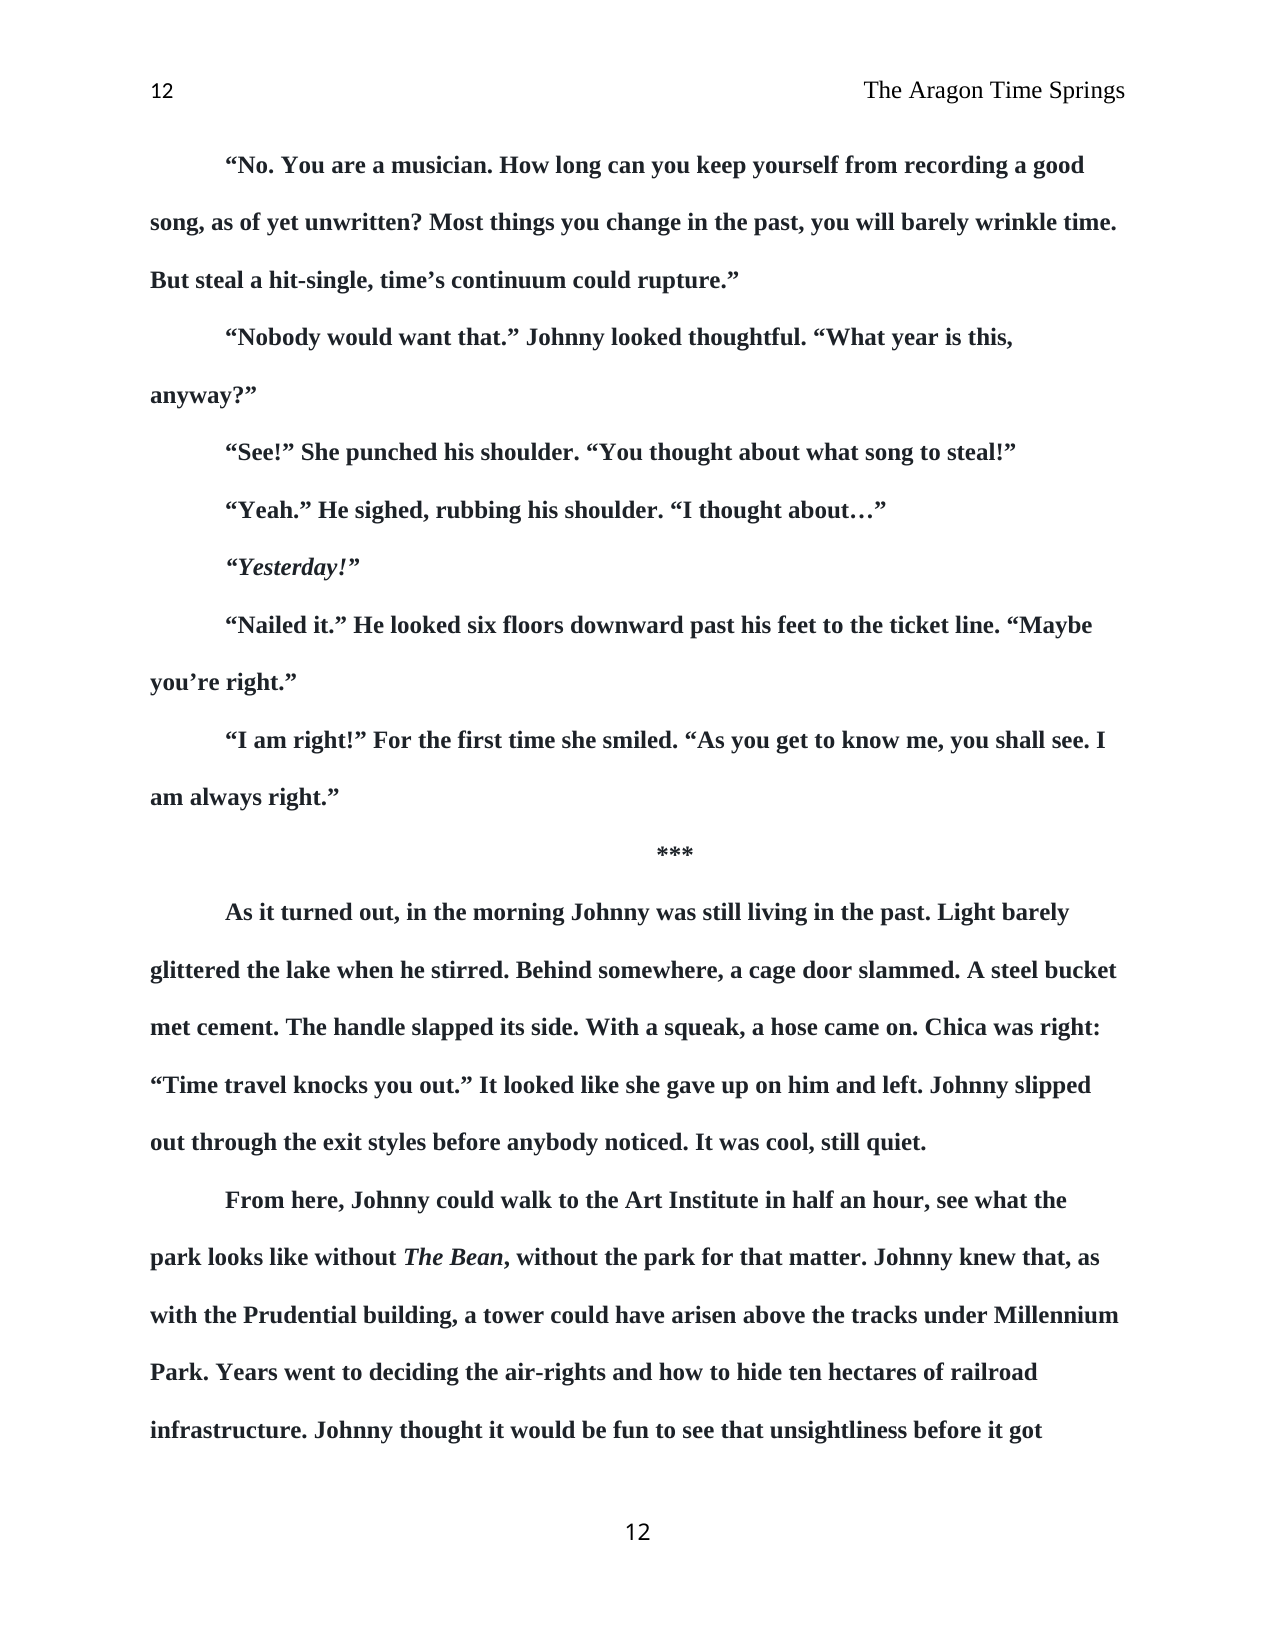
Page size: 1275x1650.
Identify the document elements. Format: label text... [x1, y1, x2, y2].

text “No. You are a musician. How long can you keep yourself from recording a good song, as of yet unwritten? Most things you change in the past, you will barely wrinkle time. But steal a hit-single, time’s continuum could rupture.” [150, 150, 1125, 294]
text “I am right!” For the first time she smiled. “As you get to know me, you shall see. I am always right.” [150, 725, 1125, 811]
text “Nobody would want that.” Johnny looked thoughtful. “What year is this, anyway?” [150, 322, 1125, 409]
text “Nailed it.” He looked six floors downward past his feet to the ticket line. “Maybe you’re right.” [150, 610, 1125, 696]
text “Yesterday!” [150, 552, 1125, 581]
text “Yeah.” He sighed, rubbing his shoulder. “I thought about…” [150, 495, 1125, 524]
text As it turned out, in the morning Johnny was still living in the past. Light barely glittered the lake when he stirred. Behind somewhere, a cage door slammed. A steel bucket met cement. The handle slapped its side. With a squeak, a hose came on. Chica was right: “Time travel knocks you out.” It looked like she gave up on him and left. Johnny slipped out through the exit styles before anybody noticed. It was cool, still quiet. [150, 897, 1125, 1156]
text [150, 1185, 1125, 1444]
text *** [150, 840, 1125, 869]
text “See!” She punched his shoulder. “You thought about what song to steal!” [150, 437, 1125, 466]
